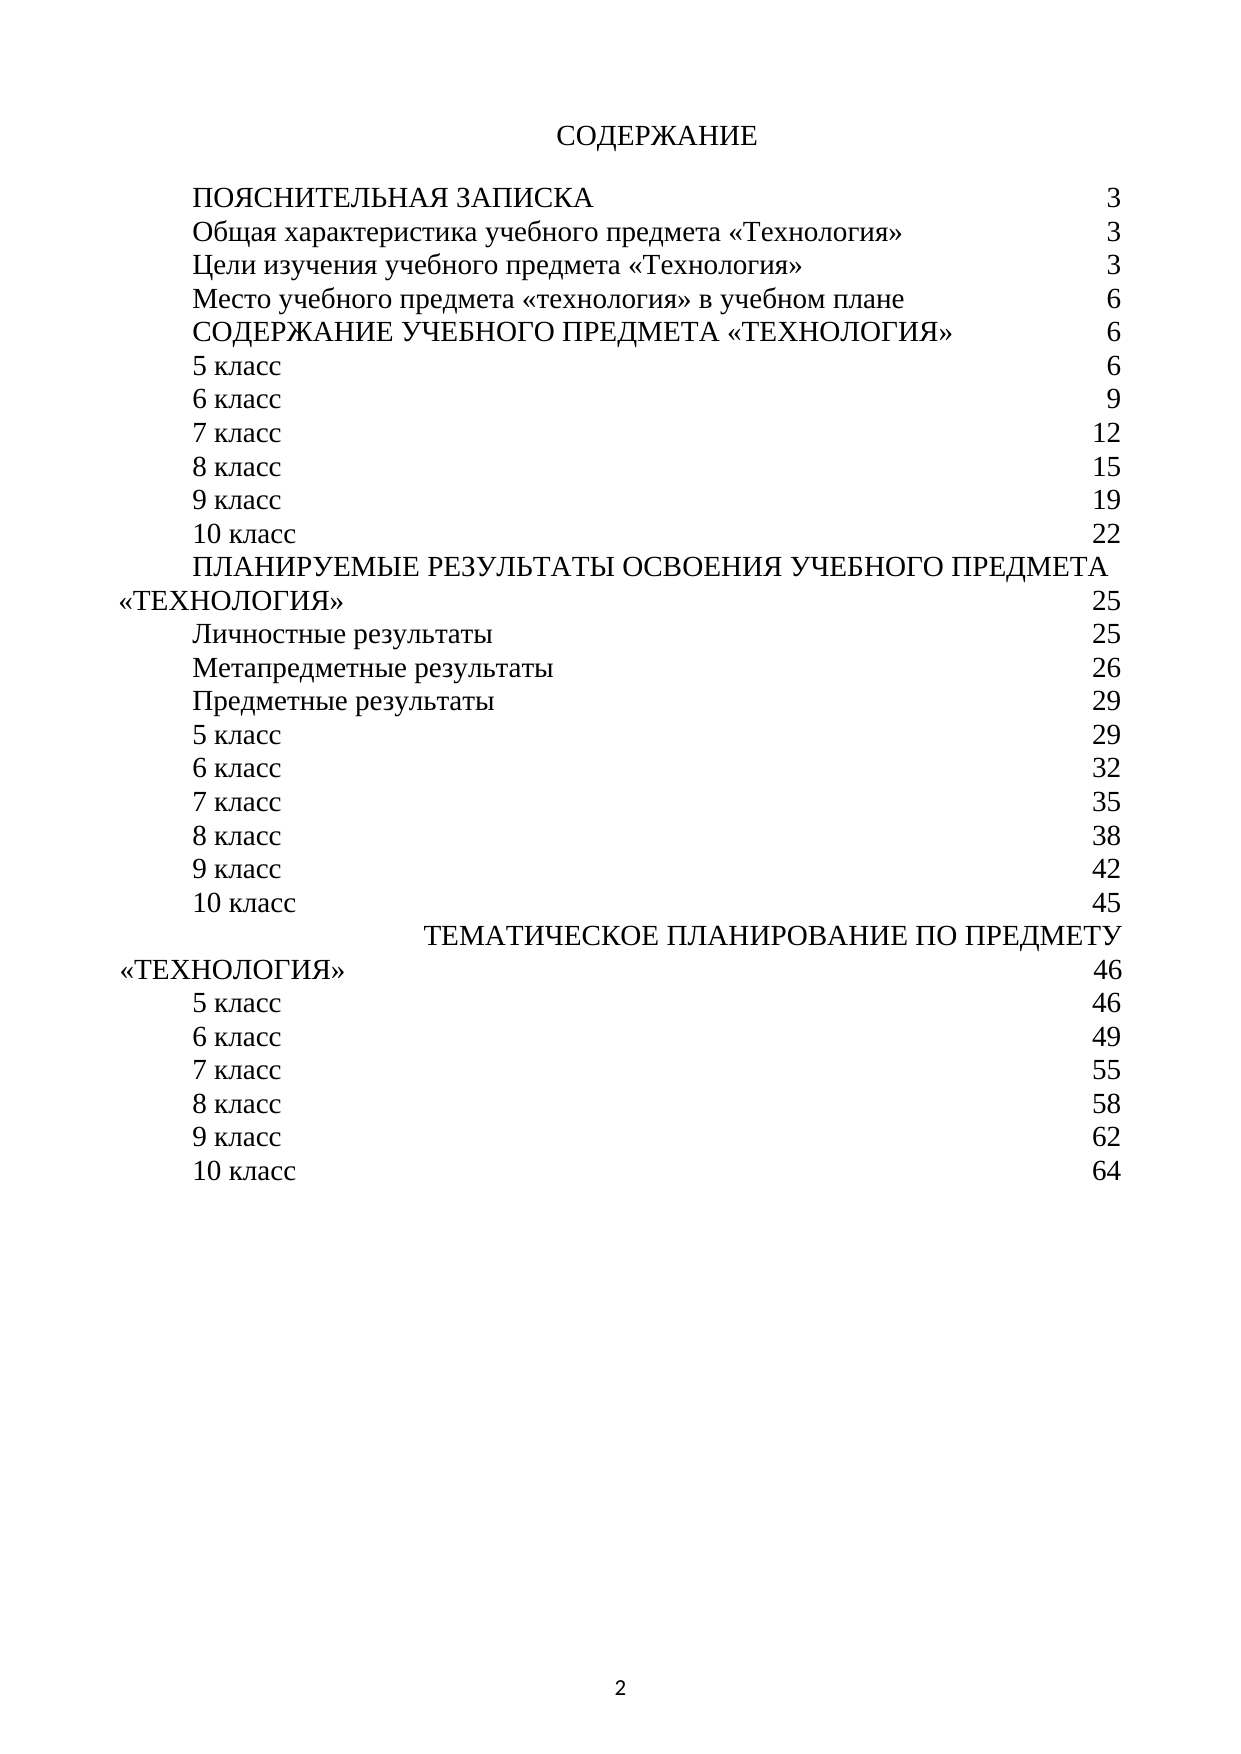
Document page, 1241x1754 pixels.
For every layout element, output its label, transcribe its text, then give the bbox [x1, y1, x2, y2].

text СОДЕРЖАНИЕ [118, 118, 1122, 152]
